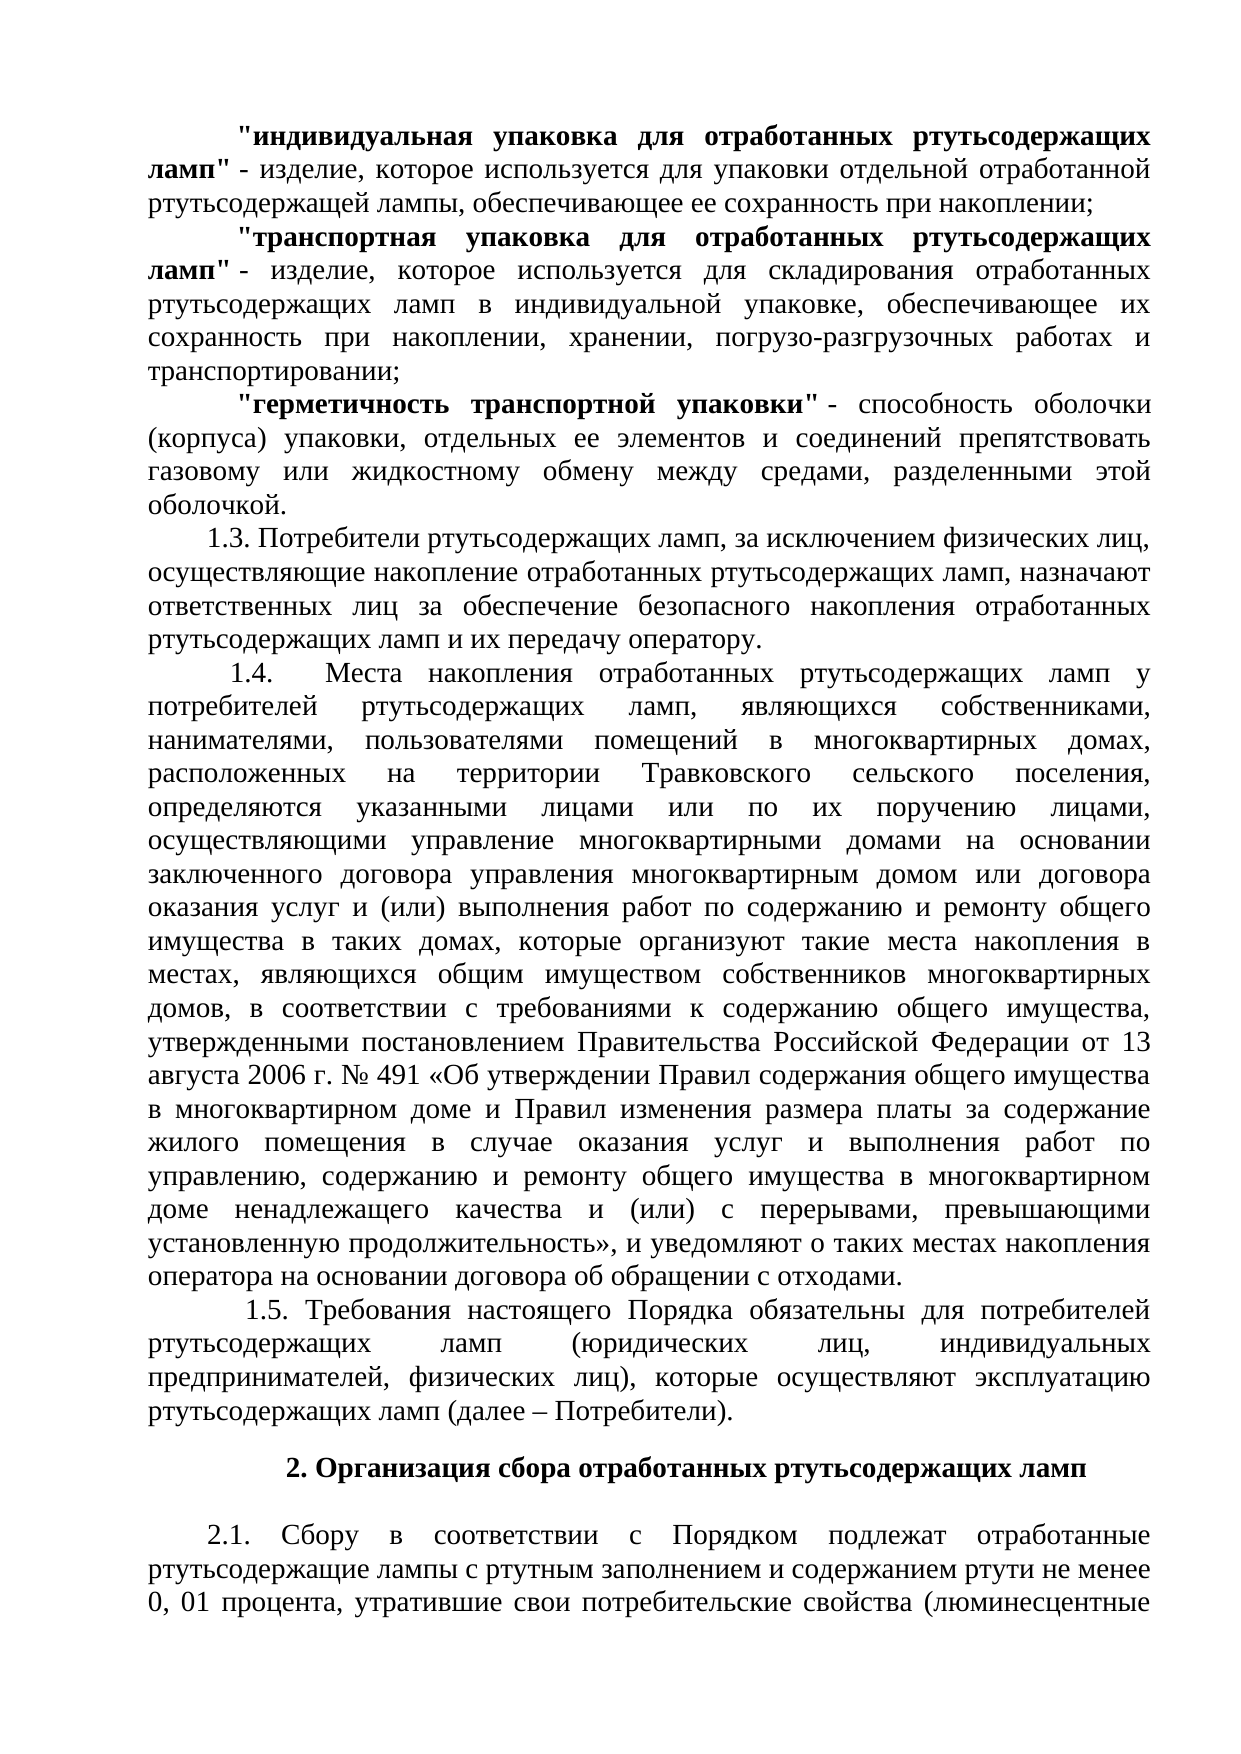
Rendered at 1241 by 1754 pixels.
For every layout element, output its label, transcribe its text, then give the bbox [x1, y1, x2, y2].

text "транспортная упаковка для отработанных ртутьсодержащих ламп" - изделие, которое используется для складирования отработанных ртутьсодержащих ламп в индивидуальной упаковке, обеспечивающее их сохранность при накоплении, хранении, погрузо-разгрузочных работах и транспортировании; [148, 219, 1152, 386]
text 1.5. Требования настоящего Порядка обязательны для потребителей ртутьсодержащих ламп (юридических лиц, индивидуальных предпринимателей, физических лиц), которые осуществляют эксплуатацию ртутьсодержащих ламп (далее – Потребители). [148, 1292, 1152, 1426]
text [148, 1517, 1152, 1618]
text 1.3. Потребители ртутьсодержащих ламп, за исключением физических лиц, осуществляющие накопление отработанных ртутьсодержащих ламп, назначают ответственных лиц за обеспечение безопасного накопления отработанных ртутьсодержащих ламп и их передачу оператору. [148, 521, 1152, 655]
text 2. Организация сбора отработанных ртутьсодержащих ламп [148, 1450, 1152, 1484]
text 1.4. Места накопления отработанных ртутьсодержащих ламп у потребителей ртутьсодержащих ламп, являющихся собственниками, нанимателями, пользователями помещений в многоквартирных домах, расположенных на территории Травковского сельского поселения, определяются указанными лицами или по их поручению лицами, осуществляющими управление многоквартирными домами на основании заключенного договора управления многоквартирным домом или договора оказания услуг и (или) выполнения работ по содержанию и ремонту общего имущества в таких домах, которые организуют такие места накопления в местах, являющихся общим имуществом собственников многоквартирных домов, в соответствии с требованиями к содержанию общего имущества, утвержденными постановлением Правительства Российской Федерации от 13 августа 2006 г. № 491 «Об утверждении Правил содержания общего имущества в многоквартирном доме и Правил изменения размера платы за содержание жилого помещения в случае оказания услуг и выполнения работ по управлению, содержанию и ремонту общего имущества в многоквартирном доме ненадлежащего качества и (или) с перерывами, превышающими установленную продолжительность», и уведомляют о таких местах накопления оператора на основании договора об обращении с отходами. [148, 655, 1152, 1292]
text "герметичность транспортной упаковки" - способность оболочки (корпуса) упаковки, отдельных ее элементов и соединений препятствовать газовому или жидкостному обмену между средами, разделенными этой оболочкой. [148, 386, 1152, 521]
text "индивидуальная упаковка для отработанных ртутьсодержащих ламп" - изделие, которое используется для упаковки отдельной отработанной ртутьсодержащей лампы, обеспечивающее ее сохранность при накоплении; [148, 118, 1152, 219]
